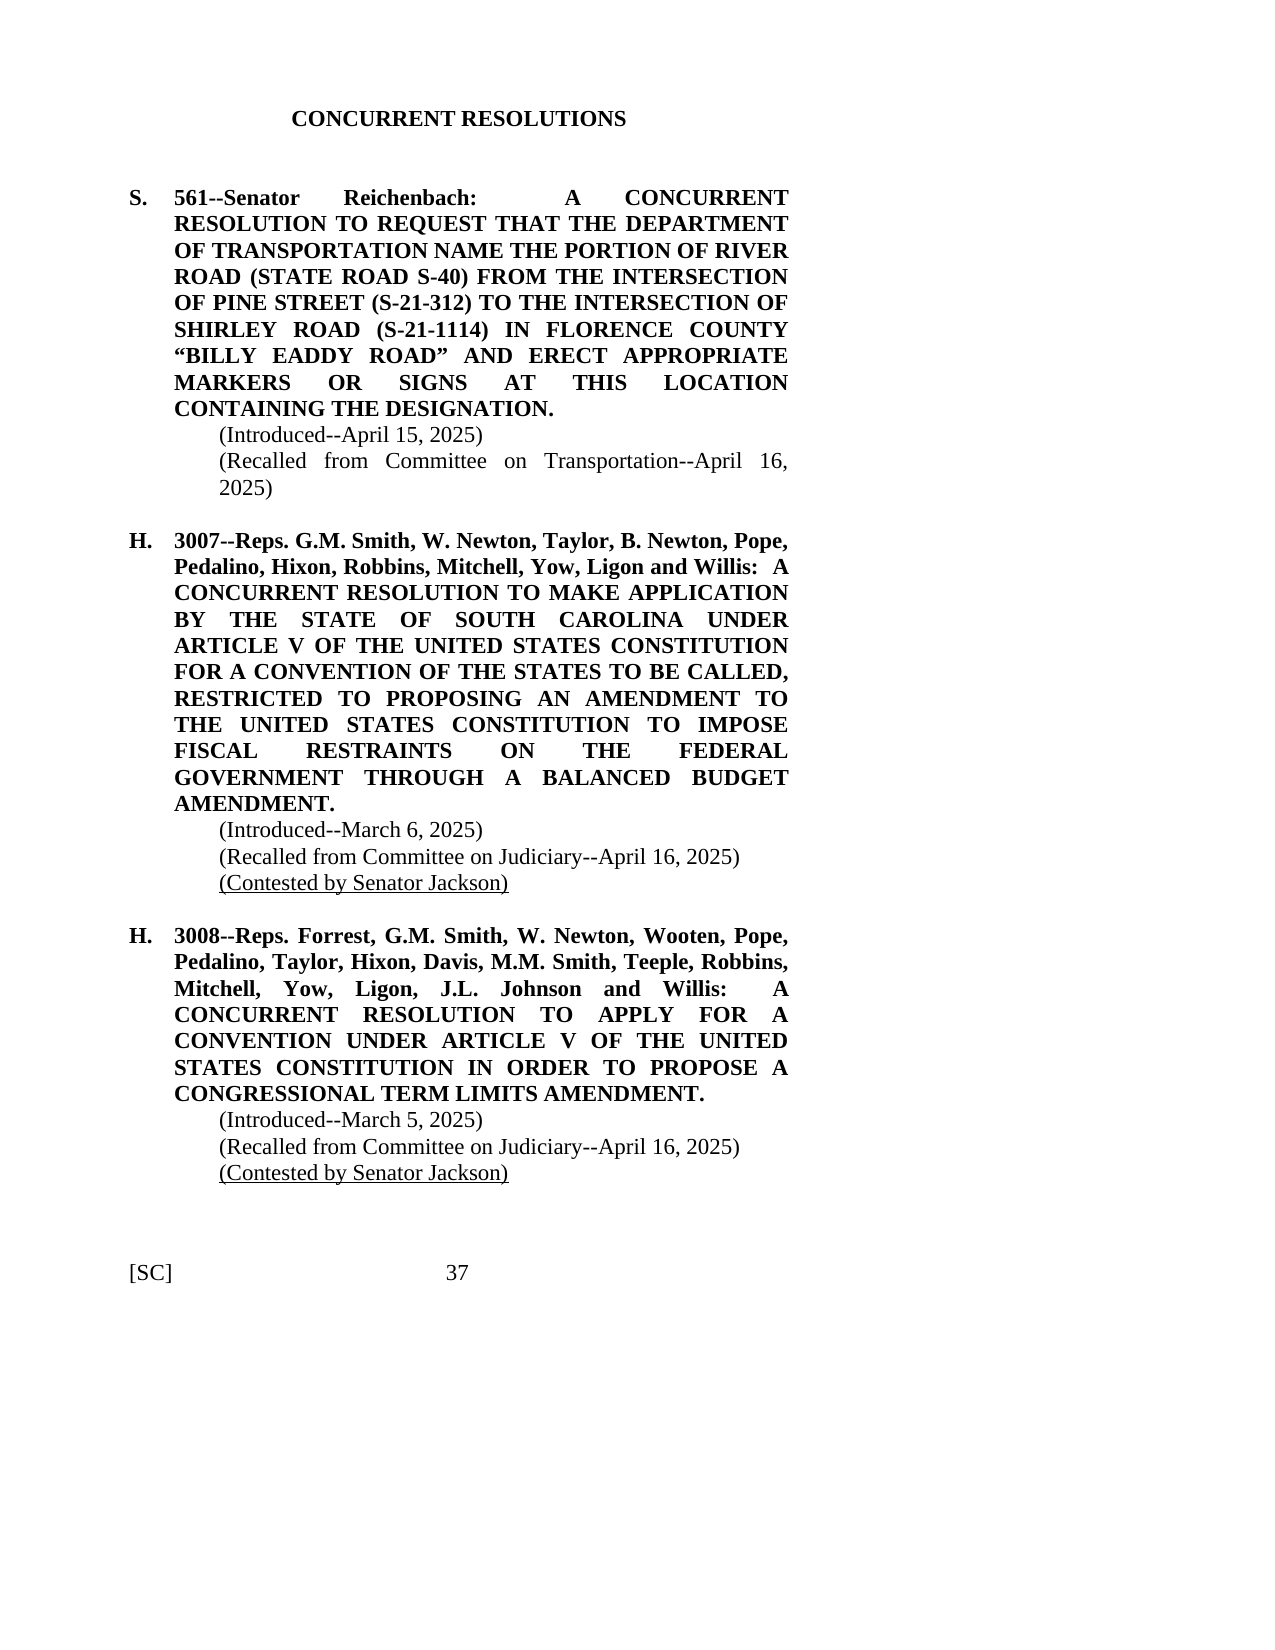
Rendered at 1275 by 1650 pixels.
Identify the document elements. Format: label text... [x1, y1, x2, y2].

text (Introduced--March 6, 2025) [219, 817, 789, 843]
text (Contested by Senator Jackson) [219, 1159, 789, 1186]
text (Introduced--April 15, 2025) [219, 421, 789, 448]
text (Contested by Senator Jackson) [219, 869, 789, 896]
title H. 3007--Reps. G.M. Smith, W. Newton, Taylor, B. Newton, Pope, Pedalino, Hixon, Robbins, Mitchell, Yow, Ligon and Willis: A CONCURRENT RESOLUTION TO MAKE APPLICATION BY THE STATE OF SOUTH CAROLINA UNDER ARTICLE V OF THE UNITED STATES CONSTITUTION FOR A CONVENTION OF THE STATES TO BE CALLED, RESTRICTED TO PROPOSING AN AMENDMENT TO THE UNITED STATES CONSTITUTION TO IMPOSE FISCAL RESTRAINTS ON THE FEDERAL GOVERNMENT THROUGH A BALANCED BUDGET AMENDMENT. [129, 527, 789, 817]
text (Recalled from Committee on Judiciary--April 16, 2025) [219, 843, 789, 869]
text (Introduced--March 5, 2025) [219, 1106, 789, 1133]
subtitle CONCURRENT RESOLUTIONS [129, 105, 789, 131]
title H. 3008--Reps. Forrest, G.M. Smith, W. Newton, Wooten, Pope, Pedalino, Taylor, Hixon, Davis, M.M. Smith, Teeple, Robbins, Mitchell, Yow, Ligon, J.L. Johnson and Willis: A CONCURRENT RESOLUTION TO APPLY FOR A CONVENTION UNDER ARTICLE V OF THE UNITED STATES CONSTITUTION IN ORDER TO PROPOSE A CONGRESSIONAL TERM LIMITS AMENDMENT. [129, 922, 789, 1106]
text (Recalled from Committee on Judiciary--April 16, 2025) [219, 1133, 789, 1159]
text (Recalled from Committee on Transportation--April 16, 2025) [219, 448, 789, 500]
title S. 561--Senator Reichenbach: A CONCURRENT RESOLUTION TO REQUEST THAT THE DEPARTMENT OF TRANSPORTATION NAME THE PORTION OF RIVER ROAD (STATE ROAD S-40) FROM THE INTERSECTION OF PINE STREET (S-21-312) TO THE INTERSECTION OF SHIRLEY ROAD (S-21-1114) IN FLORENCE COUNTY “BILLY EADDY ROAD” AND ERECT APPROPRIATE MARKERS OR SIGNS AT THIS LOCATION CONTAINING THE DESIGNATION. [129, 184, 789, 421]
